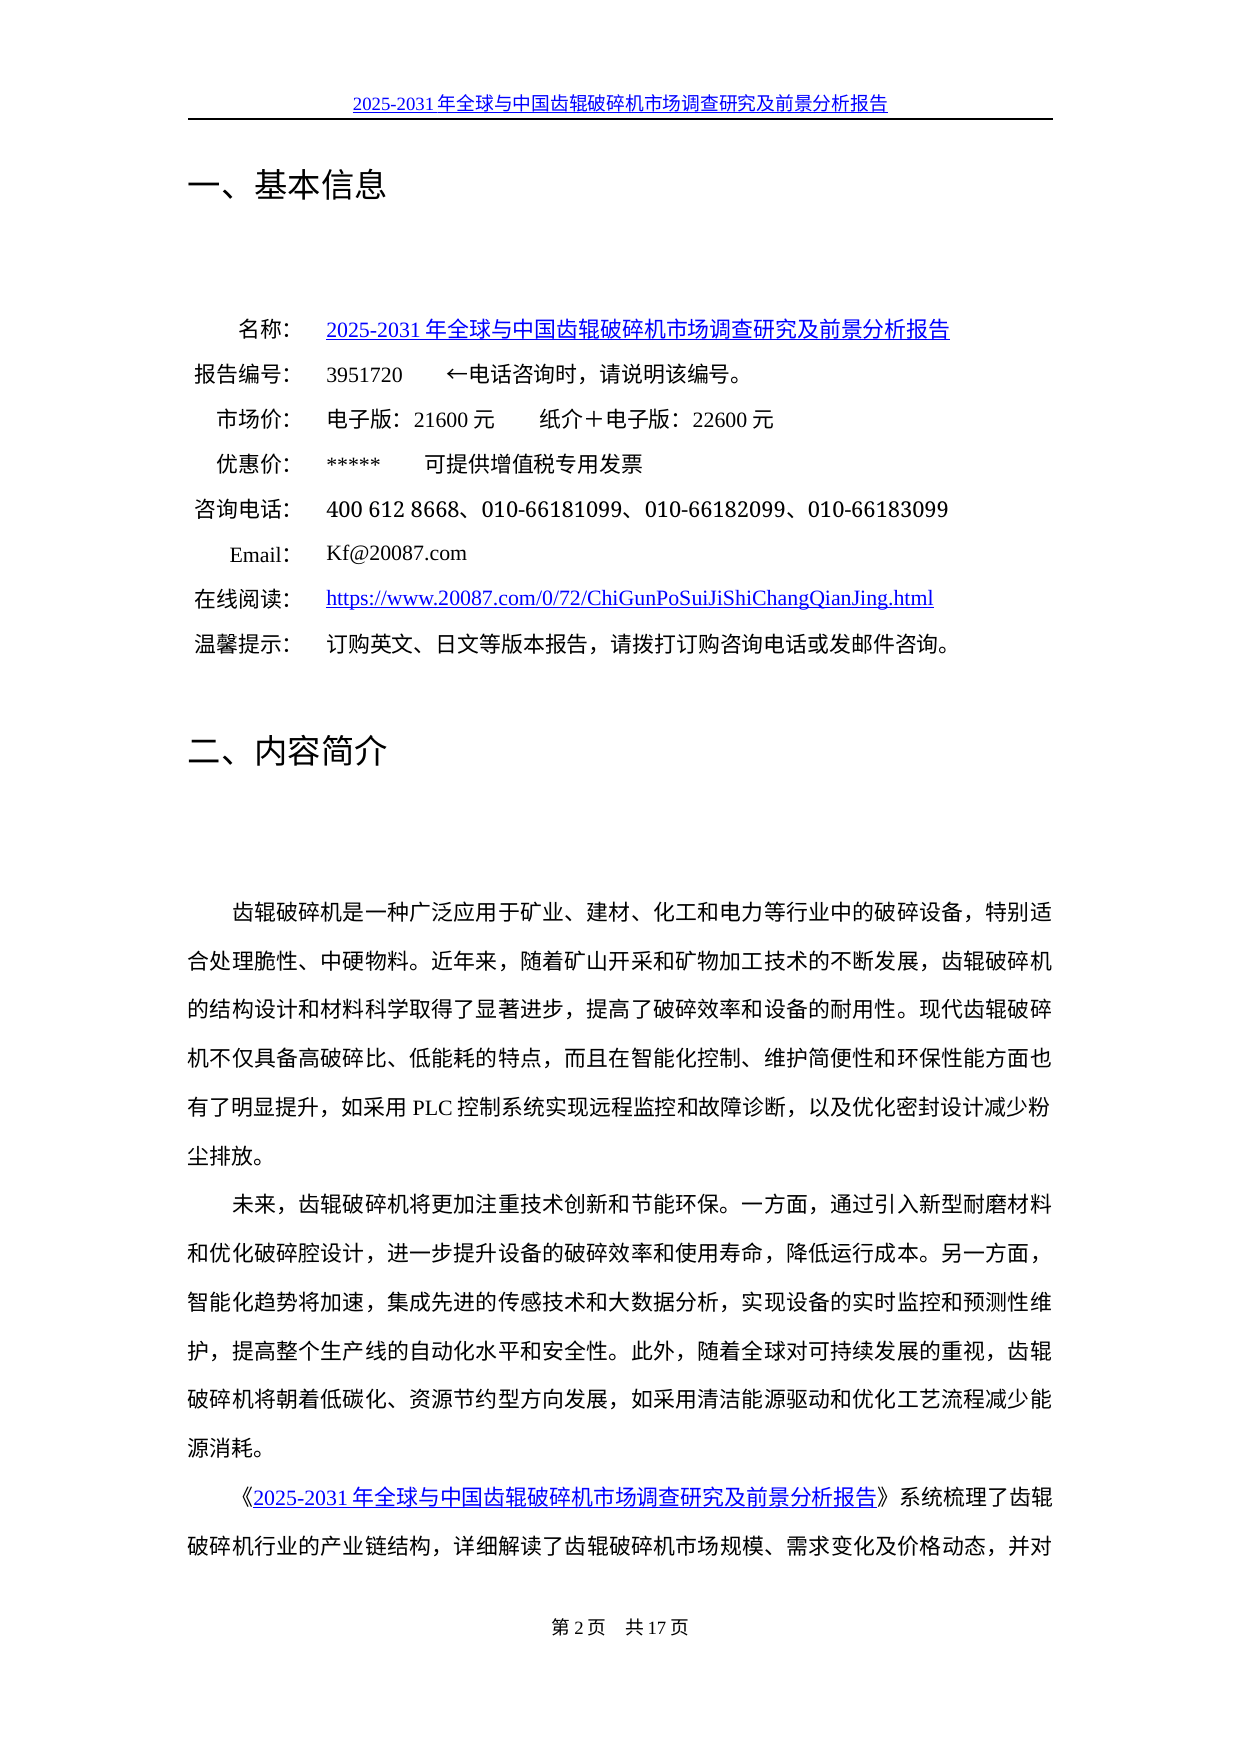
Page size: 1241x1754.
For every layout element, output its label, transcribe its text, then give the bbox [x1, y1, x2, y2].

table_cell 温馨提示： [167, 627, 315, 672]
table_cell 订购英文、日文等版本报告，请拨打订购咨询电话或发邮件咨询。 [315, 627, 1073, 672]
table_cell 在线阅读： [167, 582, 315, 627]
table_cell 3951720 ←电话咨询时，请说明该编号。 [315, 357, 1073, 402]
table_cell [315, 582, 1073, 627]
title 一、基本信息 [187, 150, 1053, 215]
table_cell ***** 可提供增值税专用发票 [315, 447, 1073, 492]
table_cell 400 612 8668、010-66181099、010-66182099、010-66183099 [315, 492, 1073, 537]
title 二、内容简介 [187, 717, 1053, 782]
table_header 2025-2031年全球与中国齿辊破碎机市场调查研究及前景分析报告 [315, 312, 1073, 357]
table_cell 市场价： [167, 402, 315, 447]
table_cell 电子版：21600 元 纸介＋电子版：22600 元 [315, 402, 1073, 447]
table_header 名称： [167, 312, 315, 357]
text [187, 894, 1053, 1561]
table_cell Kf@20087.com [315, 537, 1073, 582]
table_cell 咨询电话： [167, 492, 315, 537]
table_cell Email： [167, 537, 315, 582]
table_cell 优惠价： [167, 447, 315, 492]
table_cell 报告编号： [167, 357, 315, 402]
